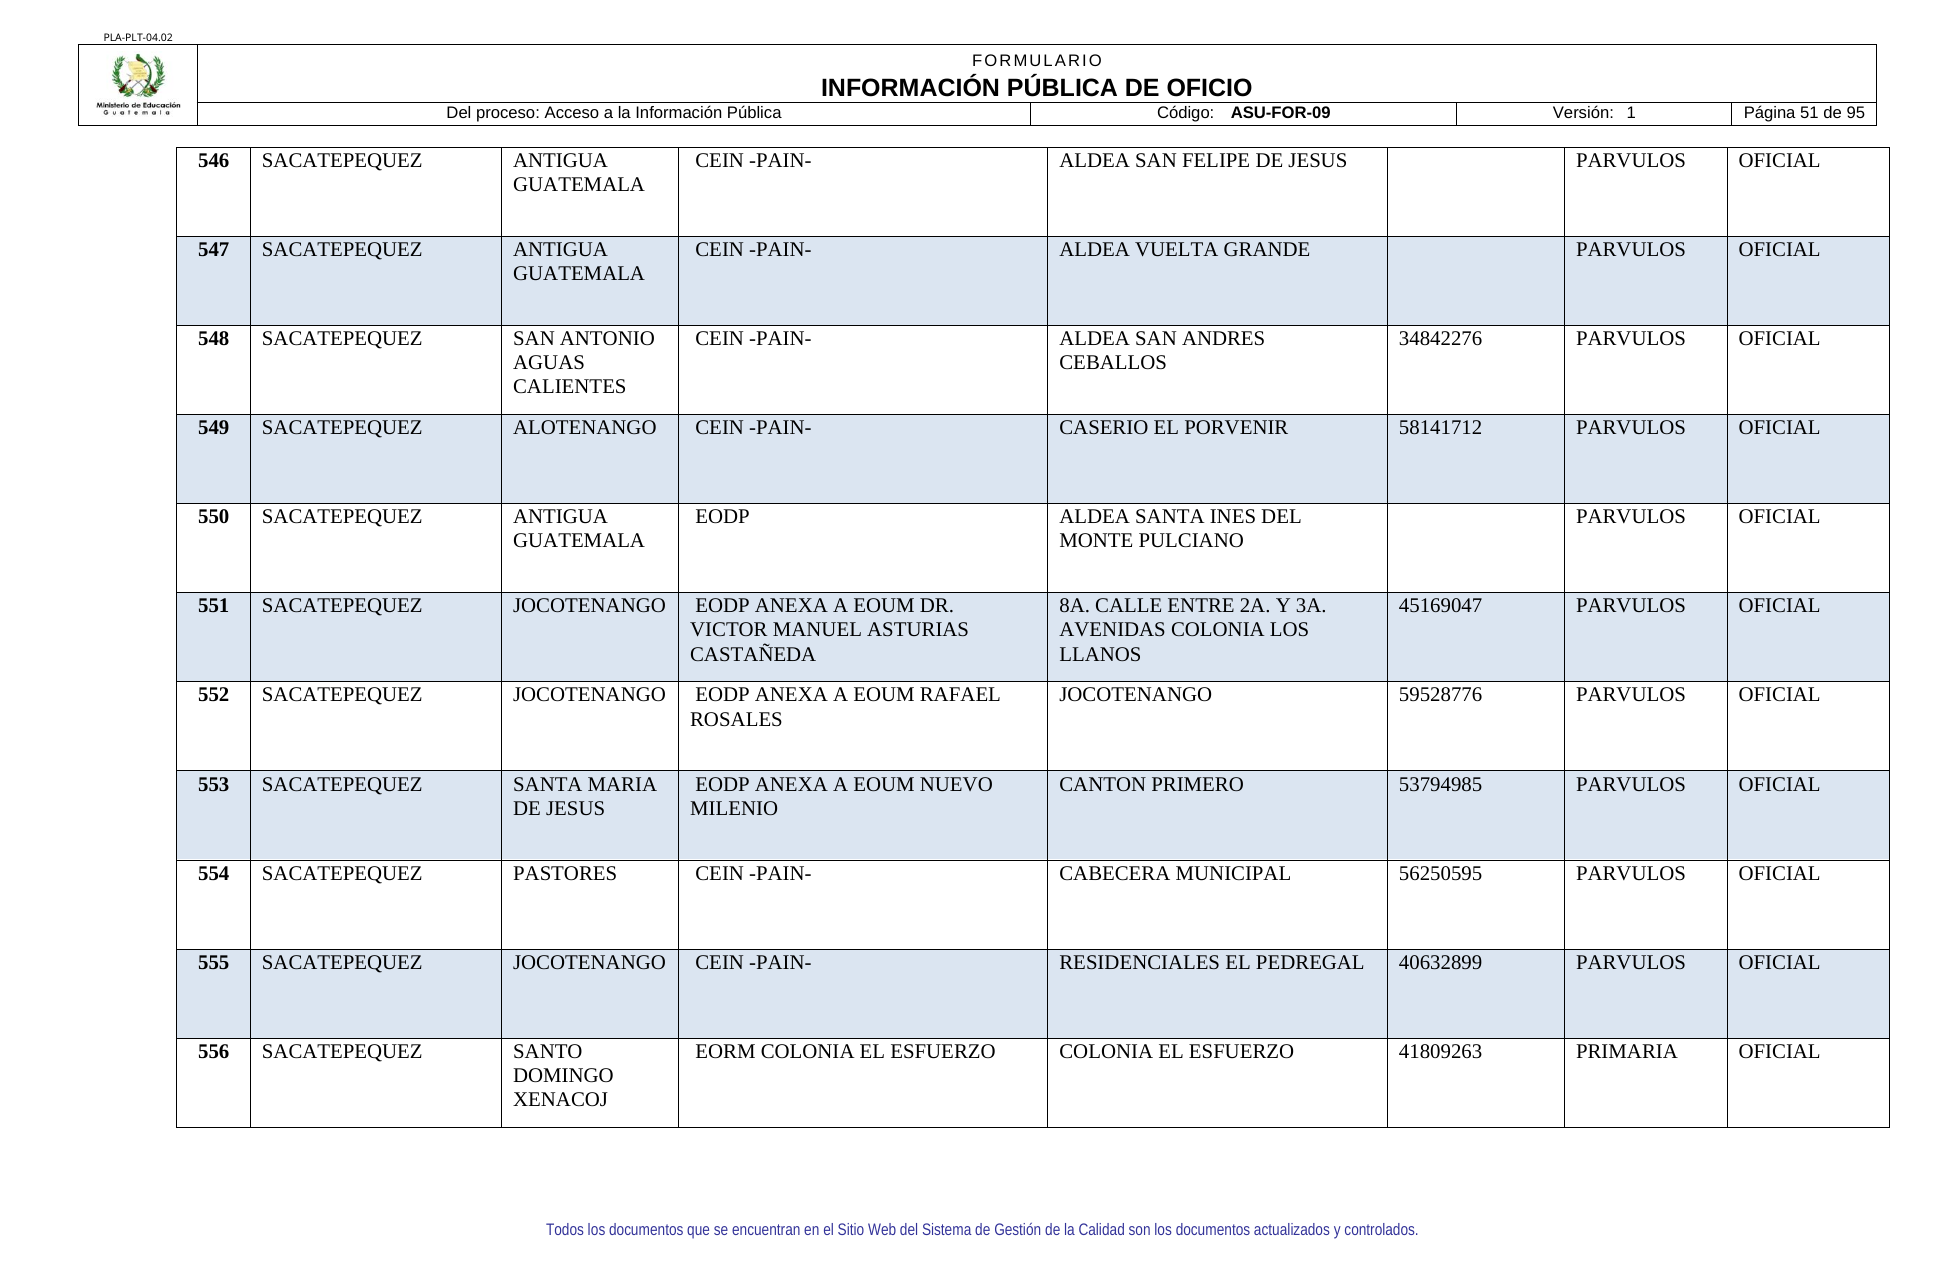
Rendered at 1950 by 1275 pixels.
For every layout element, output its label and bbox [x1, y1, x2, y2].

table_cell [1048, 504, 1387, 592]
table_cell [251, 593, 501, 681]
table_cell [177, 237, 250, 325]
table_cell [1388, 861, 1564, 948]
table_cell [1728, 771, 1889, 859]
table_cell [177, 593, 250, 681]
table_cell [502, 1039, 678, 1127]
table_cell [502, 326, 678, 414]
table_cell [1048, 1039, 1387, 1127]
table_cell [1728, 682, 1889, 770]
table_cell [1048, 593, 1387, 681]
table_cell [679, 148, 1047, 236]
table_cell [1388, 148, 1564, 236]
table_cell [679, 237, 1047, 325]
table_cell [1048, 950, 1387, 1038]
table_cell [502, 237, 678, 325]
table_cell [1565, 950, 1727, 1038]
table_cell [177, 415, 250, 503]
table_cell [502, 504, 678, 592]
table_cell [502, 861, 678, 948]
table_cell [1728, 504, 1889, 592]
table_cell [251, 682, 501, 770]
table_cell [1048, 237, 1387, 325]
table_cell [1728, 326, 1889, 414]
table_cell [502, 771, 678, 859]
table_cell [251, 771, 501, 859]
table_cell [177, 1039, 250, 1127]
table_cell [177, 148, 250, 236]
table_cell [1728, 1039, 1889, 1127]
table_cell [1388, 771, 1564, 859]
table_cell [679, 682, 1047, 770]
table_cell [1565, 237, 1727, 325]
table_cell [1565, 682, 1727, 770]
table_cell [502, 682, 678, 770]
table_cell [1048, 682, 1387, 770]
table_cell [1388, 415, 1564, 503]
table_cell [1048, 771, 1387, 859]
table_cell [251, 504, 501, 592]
picture [95, 51, 181, 117]
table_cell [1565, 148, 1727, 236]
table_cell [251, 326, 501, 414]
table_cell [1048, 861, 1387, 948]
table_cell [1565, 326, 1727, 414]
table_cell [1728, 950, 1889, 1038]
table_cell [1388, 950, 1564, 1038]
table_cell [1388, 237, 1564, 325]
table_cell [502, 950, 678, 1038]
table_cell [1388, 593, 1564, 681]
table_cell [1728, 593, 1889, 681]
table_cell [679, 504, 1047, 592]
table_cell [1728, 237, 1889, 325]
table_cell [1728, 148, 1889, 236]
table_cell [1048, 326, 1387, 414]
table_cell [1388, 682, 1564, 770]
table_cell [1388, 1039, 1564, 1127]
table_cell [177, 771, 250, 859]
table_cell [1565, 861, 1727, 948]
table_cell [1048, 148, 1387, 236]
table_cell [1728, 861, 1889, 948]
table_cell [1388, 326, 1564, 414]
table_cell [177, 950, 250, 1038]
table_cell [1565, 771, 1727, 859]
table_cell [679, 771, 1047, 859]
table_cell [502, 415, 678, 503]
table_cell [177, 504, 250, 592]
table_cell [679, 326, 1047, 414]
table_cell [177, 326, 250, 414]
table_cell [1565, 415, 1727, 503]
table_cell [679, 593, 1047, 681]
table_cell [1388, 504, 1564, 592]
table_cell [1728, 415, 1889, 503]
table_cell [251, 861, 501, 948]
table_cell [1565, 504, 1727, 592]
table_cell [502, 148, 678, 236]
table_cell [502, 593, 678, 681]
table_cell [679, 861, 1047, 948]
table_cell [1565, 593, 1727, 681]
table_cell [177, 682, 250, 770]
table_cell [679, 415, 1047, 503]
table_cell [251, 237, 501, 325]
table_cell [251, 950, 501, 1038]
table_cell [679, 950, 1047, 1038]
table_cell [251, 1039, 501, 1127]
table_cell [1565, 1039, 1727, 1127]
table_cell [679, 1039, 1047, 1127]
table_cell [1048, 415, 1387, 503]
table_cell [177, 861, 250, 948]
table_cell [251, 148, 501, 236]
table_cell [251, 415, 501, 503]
